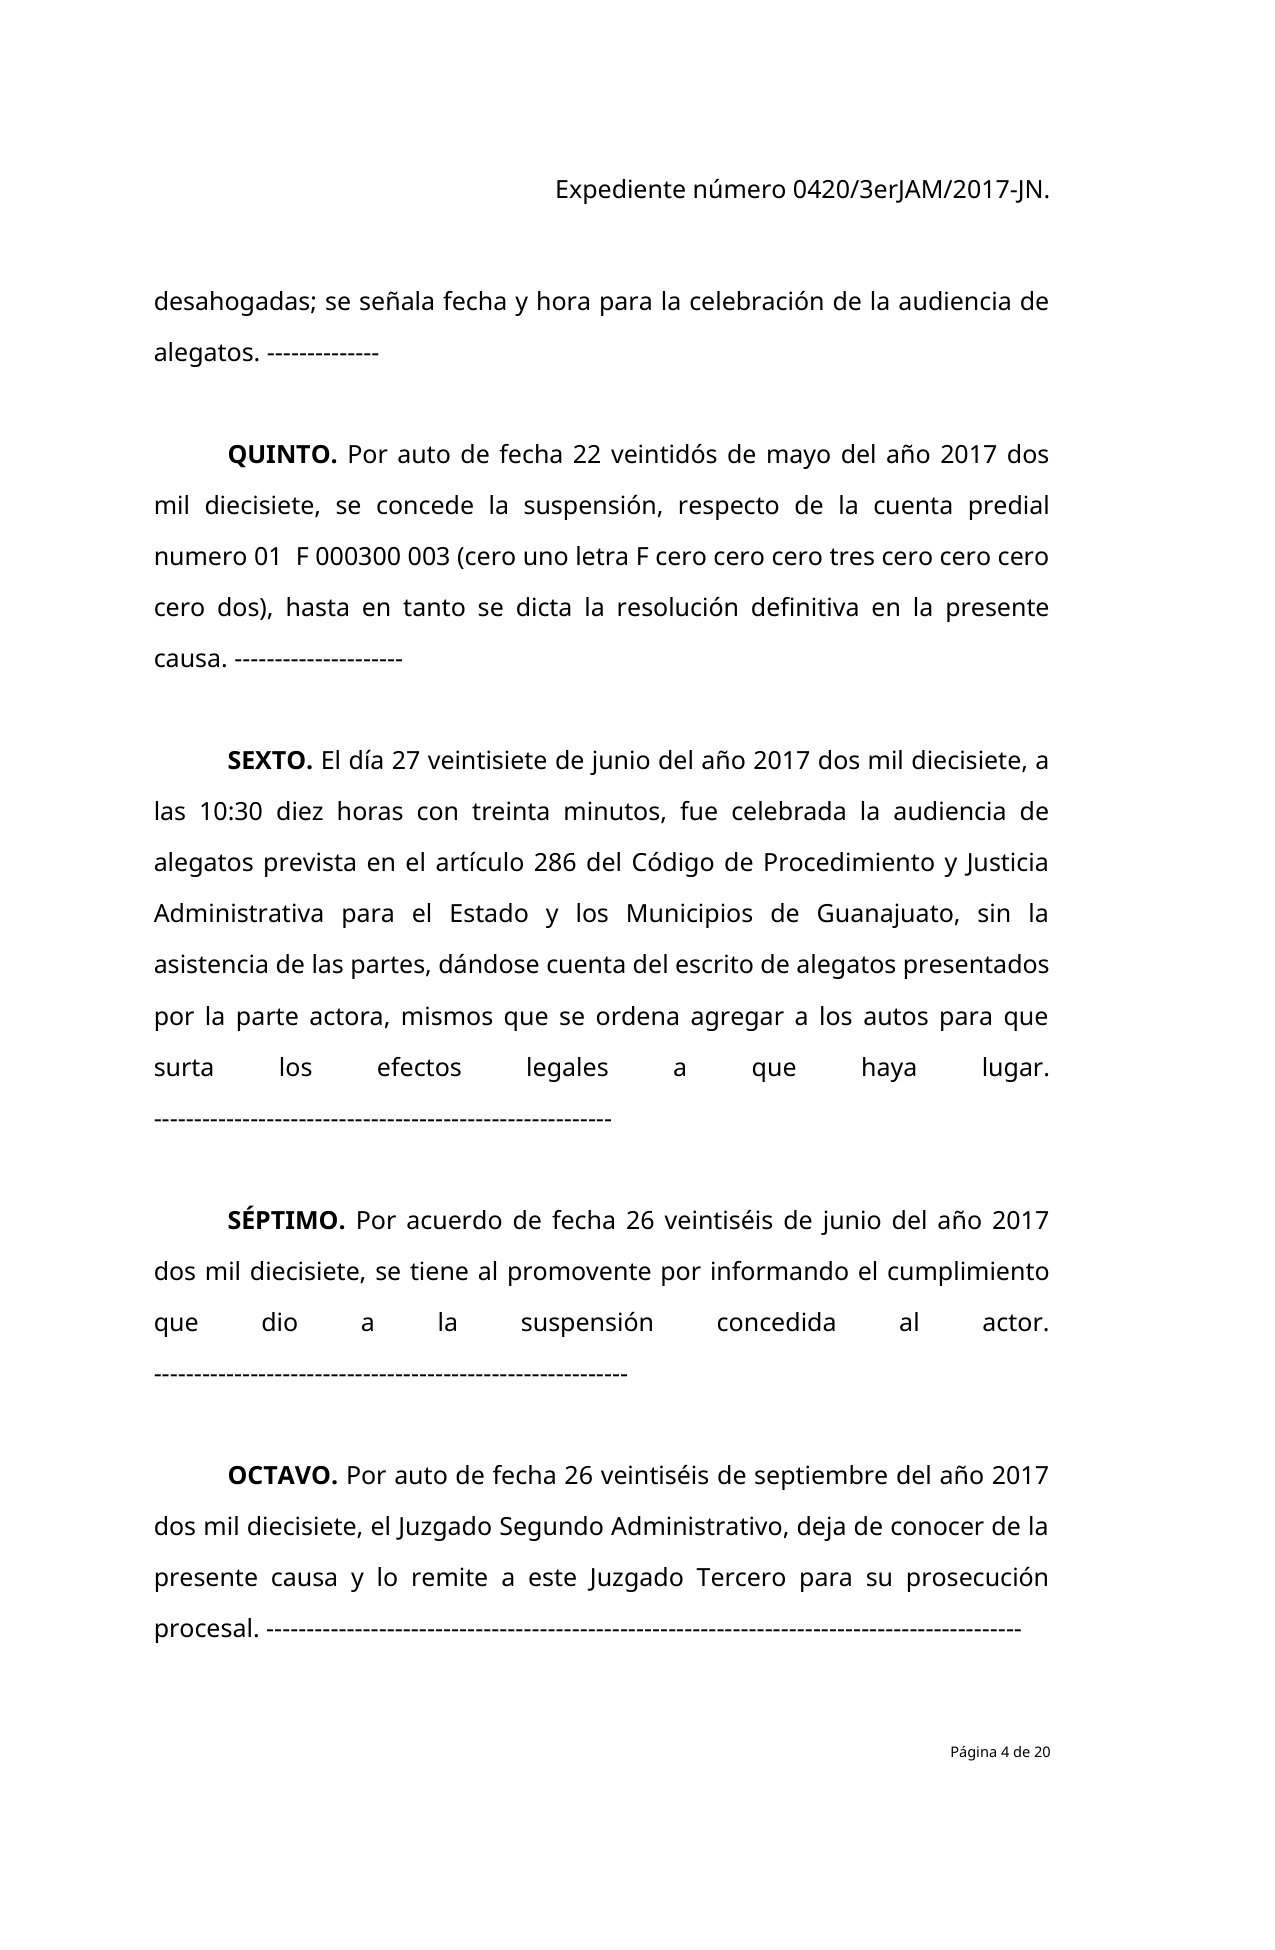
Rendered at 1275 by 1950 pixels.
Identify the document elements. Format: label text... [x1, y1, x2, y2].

text SÉPTIMO. Por acuerdo de fecha 26 veintiséis de junio del año 2017 dos mil diecisiete, se tiene al promovente por informando el cumplimiento que dio a la suspensión concedida al actor. ----------------------------------------------------------- [153, 1202, 1051, 1389]
text SEXTO. El día 27 veintisiete de junio del año 2017 dos mil diecisiete, a las 10:30 diez horas con treinta minutos, fue celebrada la audiencia de alegatos prevista en el artículo 286 del Código de Procedimiento y Justicia Administrativa para el Estado y los Municipios de Guanajuato, sin la asistencia de las partes, dándose cuenta del escrito de alegatos presentados por la parte actora, mismos que se ordena agregar a los autos para que surta los efectos legales a que haya lugar. --------------------------------------------------------- [153, 743, 1051, 1134]
text QUINTO. Por auto de fecha 22 veintidós de mayo del año 2017 dos mil diecisiete, se concede la suspensión, respecto de la cuenta predial numero 01 F 000300 003 (cero uno letra F cero cero cero tres cero cero cero cero dos), hasta en tanto se dicta la resolución definitiva en la presente causa. --------------------- [153, 437, 1051, 675]
text OCTAVO. Por auto de fecha 26 veintiséis de septiembre del año 2017 dos mil diecisiete, el Juzgado Segundo Administrativo, deja de conocer de la presente causa y lo remite a este Juzgado Tercero para su prosecución procesal. ---------------------------------------------------------------------------------------------- [153, 1457, 1051, 1645]
